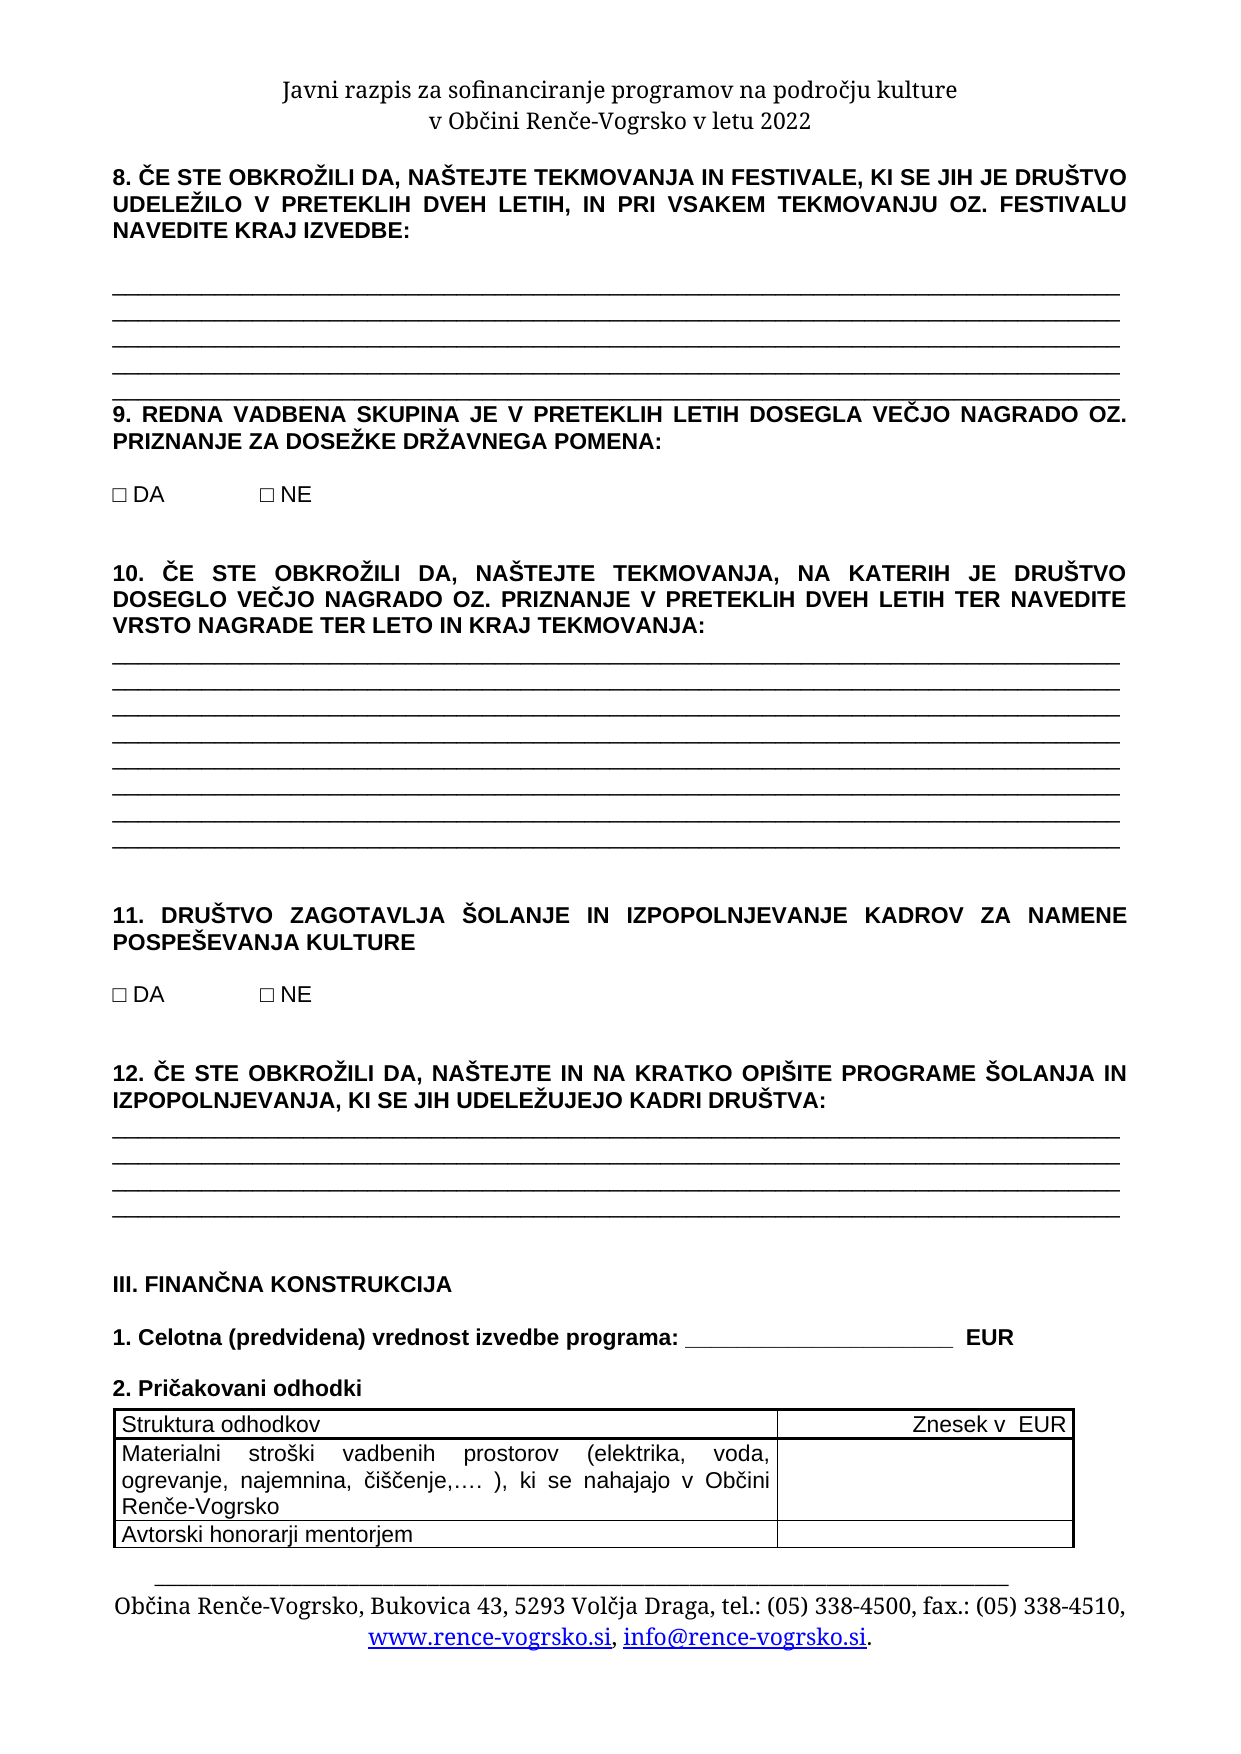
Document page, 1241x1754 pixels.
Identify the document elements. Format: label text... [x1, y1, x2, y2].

text 10. ČE STE OBKROŽILI DA, NAŠTEJTE TEKMOVANJA, NA KATERIH JE DRUŠTVO DOSEGLO VEČJO NAGRADO OZ. PRIZNANJE V PRETEKLIH DVEH LETIH TER NAVEDITE VRSTO NAGRADE TER LETO IN KRAJ TEKMOVANJA: [112, 559, 1128, 639]
text 9. REDNA VADBENA SKUPINA JE V PRETEKLIH LETIH DOSEGLA VEČJO NAGRADO OZ. PRIZNANJE ZA DOSEŽKE DRŽAVNEGA POMENA: [112, 401, 1128, 454]
table_cell [778, 1440, 1072, 1519]
text III. FINANČNA KONSTRUKCIJA [112, 1271, 1128, 1297]
text 1. Celotna (predvidena) vrednost izvedbe programa: _____________________ EUR [112, 1324, 1128, 1350]
table_header Znesek v EUR [778, 1411, 1072, 1437]
text ________________________________________________________________________________________________________________________________________________________________________________________________________________________________________________________________________________________________________________________________________________________________________________________________________________________________________________________________________________________________________________________________________________________________________________________________________________________________________________________ [112, 639, 1128, 849]
text 12. ČE STE OBKROŽILI DA, NAŠTEJTE IN NA KRATKO OPIŠITE PROGRAME ŠOLANJA IN IZPOPOLNJEVANJA, KI SE JIH UDELEŽUJEJO KADRI DRUŠTVA: [112, 1060, 1128, 1113]
text □ DA □ NE [112, 981, 1128, 1008]
table_cell [778, 1521, 1072, 1547]
table_header Struktura odhodkov [116, 1411, 777, 1437]
table_cell Materialni stroški vadbenih prostorov (elektrika, voda, ogrevanje, najemnina, čiščenje,…. ), ki se nahajajo v Občini Renče-Vogrsko [116, 1440, 777, 1519]
text 11. DRUŠTVO ZAGOTAVLJA ŠOLANJE IN IZPOPOLNJEVANJE KADROV ZA NAMENE POSPEŠEVANJA KULTURE [112, 902, 1128, 955]
text □ DA □ NE [112, 481, 1128, 507]
table_cell Avtorski honorarji mentorjem [116, 1521, 777, 1547]
text ___________________________________________________________________________________________________________________________________________________________________________________________________________________________________________________________________________________________________________________________________________________________________________________________________________ [112, 270, 1128, 401]
text 2. Pričakovani odhodki [112, 1375, 1128, 1402]
text ____________________________________________________________________________________________________________________________________________________________________________________________________________________________________________________________________________________________________________________________ [112, 1113, 1128, 1218]
text 8. ČE STE OBKROŽILI DA, NAŠTEJTE TEKMOVANJA IN FESTIVALE, KI SE JIH JE DRUŠTVO UDELEŽILO V PRETEKLIH DVEH LETIH, IN PRI VSAKEM TEKMOVANJU OZ. FESTIVALU NAVEDITE KRAJ IZVEDBE: [112, 164, 1128, 243]
